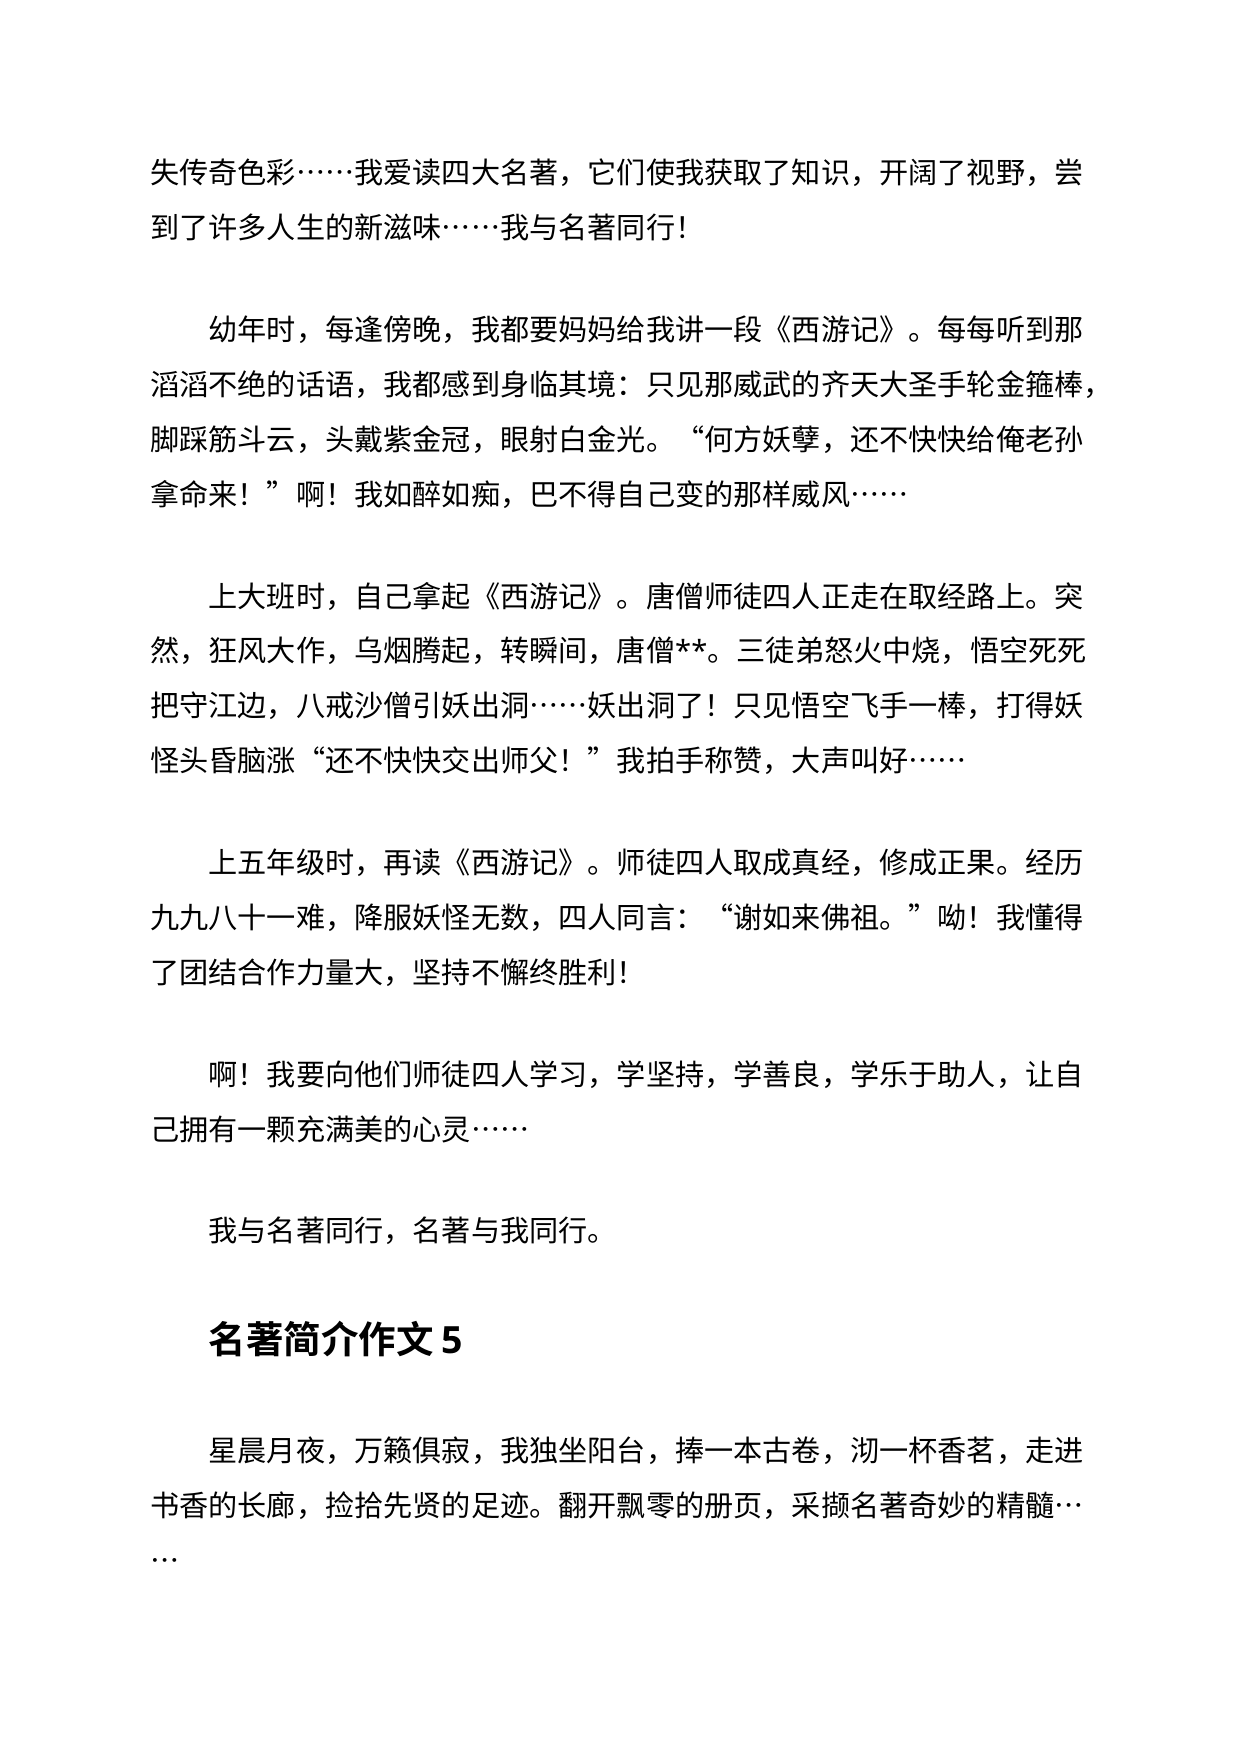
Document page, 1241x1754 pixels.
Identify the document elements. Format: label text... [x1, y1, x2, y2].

text 啊！我要向他们师徒四人学习，学坚持，学善良，学乐于助人，让自己拥有一颗充满美的心灵…… [150, 1051, 1090, 1148]
text 星晨月夜，万籁俱寂，我独坐阳台，捧一本古卷，沏一杯香茗，走进书香的长廊，捡拾先贤的足迹。翻开飘零的册页，采撷名著奇妙的精髓…… [150, 1427, 1090, 1579]
text 名著简介作文5 [150, 1310, 1090, 1364]
text 幼年时，每逢傍晚，我都要妈妈给我讲一段《西游记》。每每听到那滔滔不绝的话语，我都感到身临其境：只见那威武的齐天大圣手轮金箍棒，脚踩筋斗云，头戴紫金冠，眼射白金光。“何方妖孽，还不快快给俺老孙拿命来！”啊！我如醉如痴，巴不得自己变的那样威风…… [150, 307, 1090, 514]
text 上五年级时，再读《西游记》。师徒四人取成真经，修成正果。经历九九八十一难，降服妖怪无数，四人同言：“谢如来佛祖。”呦！我懂得了团结合作力量大，坚持不懈终胜利！ [150, 840, 1090, 992]
text 我与名著同行，名著与我同行。 [150, 1208, 1090, 1250]
text 上大班时，自己拿起《西游记》。唐僧师徒四人正走在取经路上。突然，狂风大作，乌烟腾起，转瞬间，唐僧**。三徒弟怒火中烧，悟空死死把守江边，八戒沙僧引妖出洞……妖出洞了！只见悟空飞手一棒，打得妖怪头昏脑涨“还不快快交出师父！”我拍手称赞，大声叫好…… [150, 573, 1090, 780]
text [150, 150, 1090, 247]
